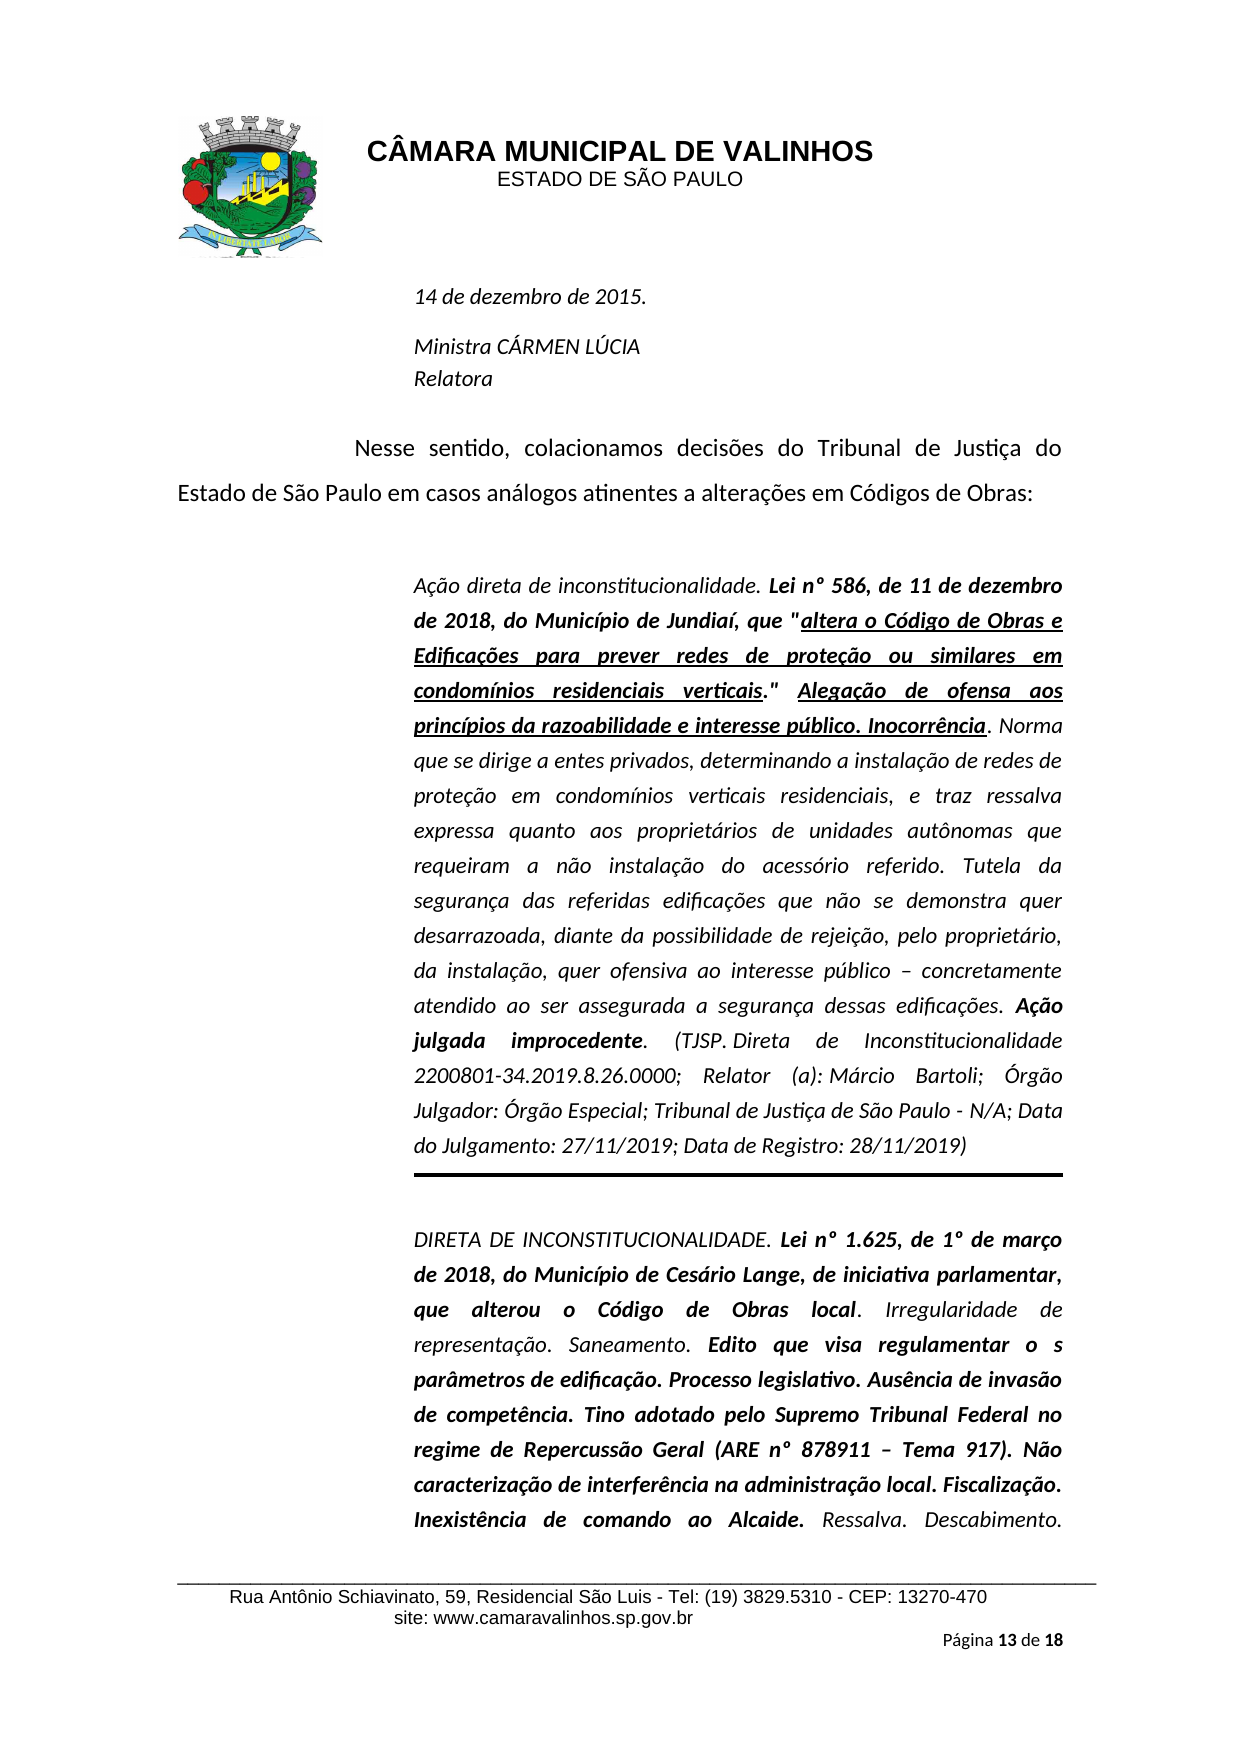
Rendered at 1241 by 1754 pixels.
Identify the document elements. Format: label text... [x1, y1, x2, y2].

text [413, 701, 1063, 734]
text Ministra CÁRMEN LÚCIA [413, 332, 1063, 360]
text Relatora [413, 364, 1063, 392]
text 14 de dezembro de 2015. [413, 282, 1063, 310]
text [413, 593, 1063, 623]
text Nesse sentido, colacionamos decisões do Tribunal de Justiça do Estado de São Paulo em casos análogos atinentes a alterações em Códigos de Obras: [177, 432, 1063, 508]
picture [178, 116, 323, 258]
text Ação direta de inconstitucionalidade. Lei nº 586, de 11 de dezembro de 2018, do Município de Jundiaí, que "altera o Código de Obras e Edificações para prever redes de proteção ou similares em condomínios residenciais verticais." Alegação de ofensa aos princípios da razoabilidade e interesse público. Inocorrência. Norma que se dirige a entes privados, determinando a instalação de redes de proteção em condomínios verticais residenciais, e traz ressalva expressa quanto aos proprietários de unidades autônomas que requeiram a não instalação do acessório referido. Tutela da segurança das referidas edificações que não se demonstra quer desarrazoada, diante da possibilidade de rejeição, pelo proprietário, da instalação, quer ofensiva ao interesse público – concretamente atendido ao ser assegurada a segurança dessas edificações. Ação julgada improcedente. (TJSP. Direta de Inconstitucionalidade 2200801-34.2019.8.26.0000; Relator (a): Márcio Bartoli; Órgão Julgador: Órgão Especial; Tribunal de Justiça de São Paulo - N/A; Data do Julgamento: 27/11/2019; Data de Registro: 28/11/2019) [413, 907, 1063, 1116]
